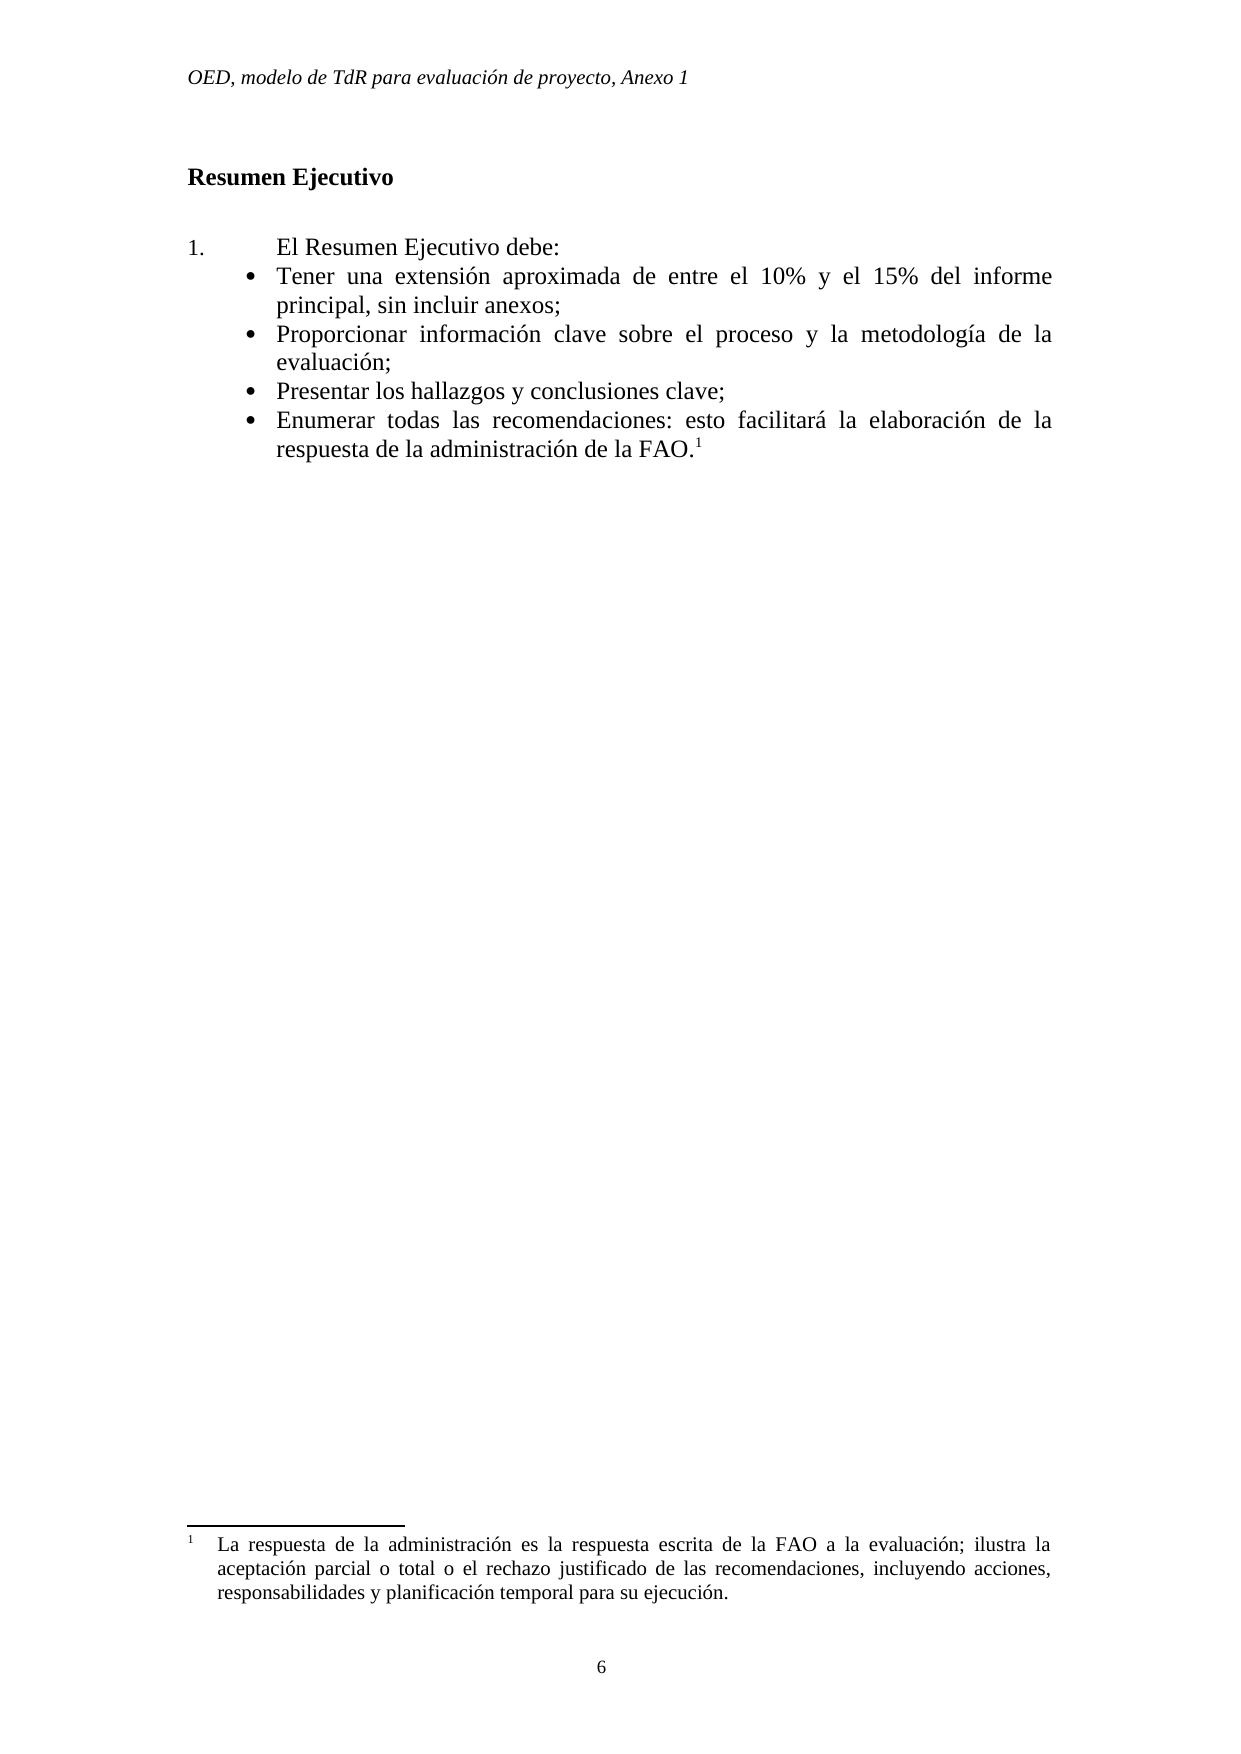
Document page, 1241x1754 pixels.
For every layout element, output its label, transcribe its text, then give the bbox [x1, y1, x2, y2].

list Enumerar todas las recomendaciones: esto facilitará la elaboración de la respuesta de la administración de la FAO. [247, 405, 1053, 462]
list Presentar los hallazgos y conclusiones clave; [247, 376, 1053, 405]
subtitle Resumen Ejecutivo [187, 162, 1053, 191]
list Tener una extensión aproximada de entre el 10% y el 15% del informe principal, sin incluir anexos; [247, 261, 1053, 319]
list Proporcionar información clave sobre el proceso y la metodología de la evaluación; [247, 319, 1053, 376]
text El Resumen Ejecutivo debe: [187, 232, 1053, 261]
